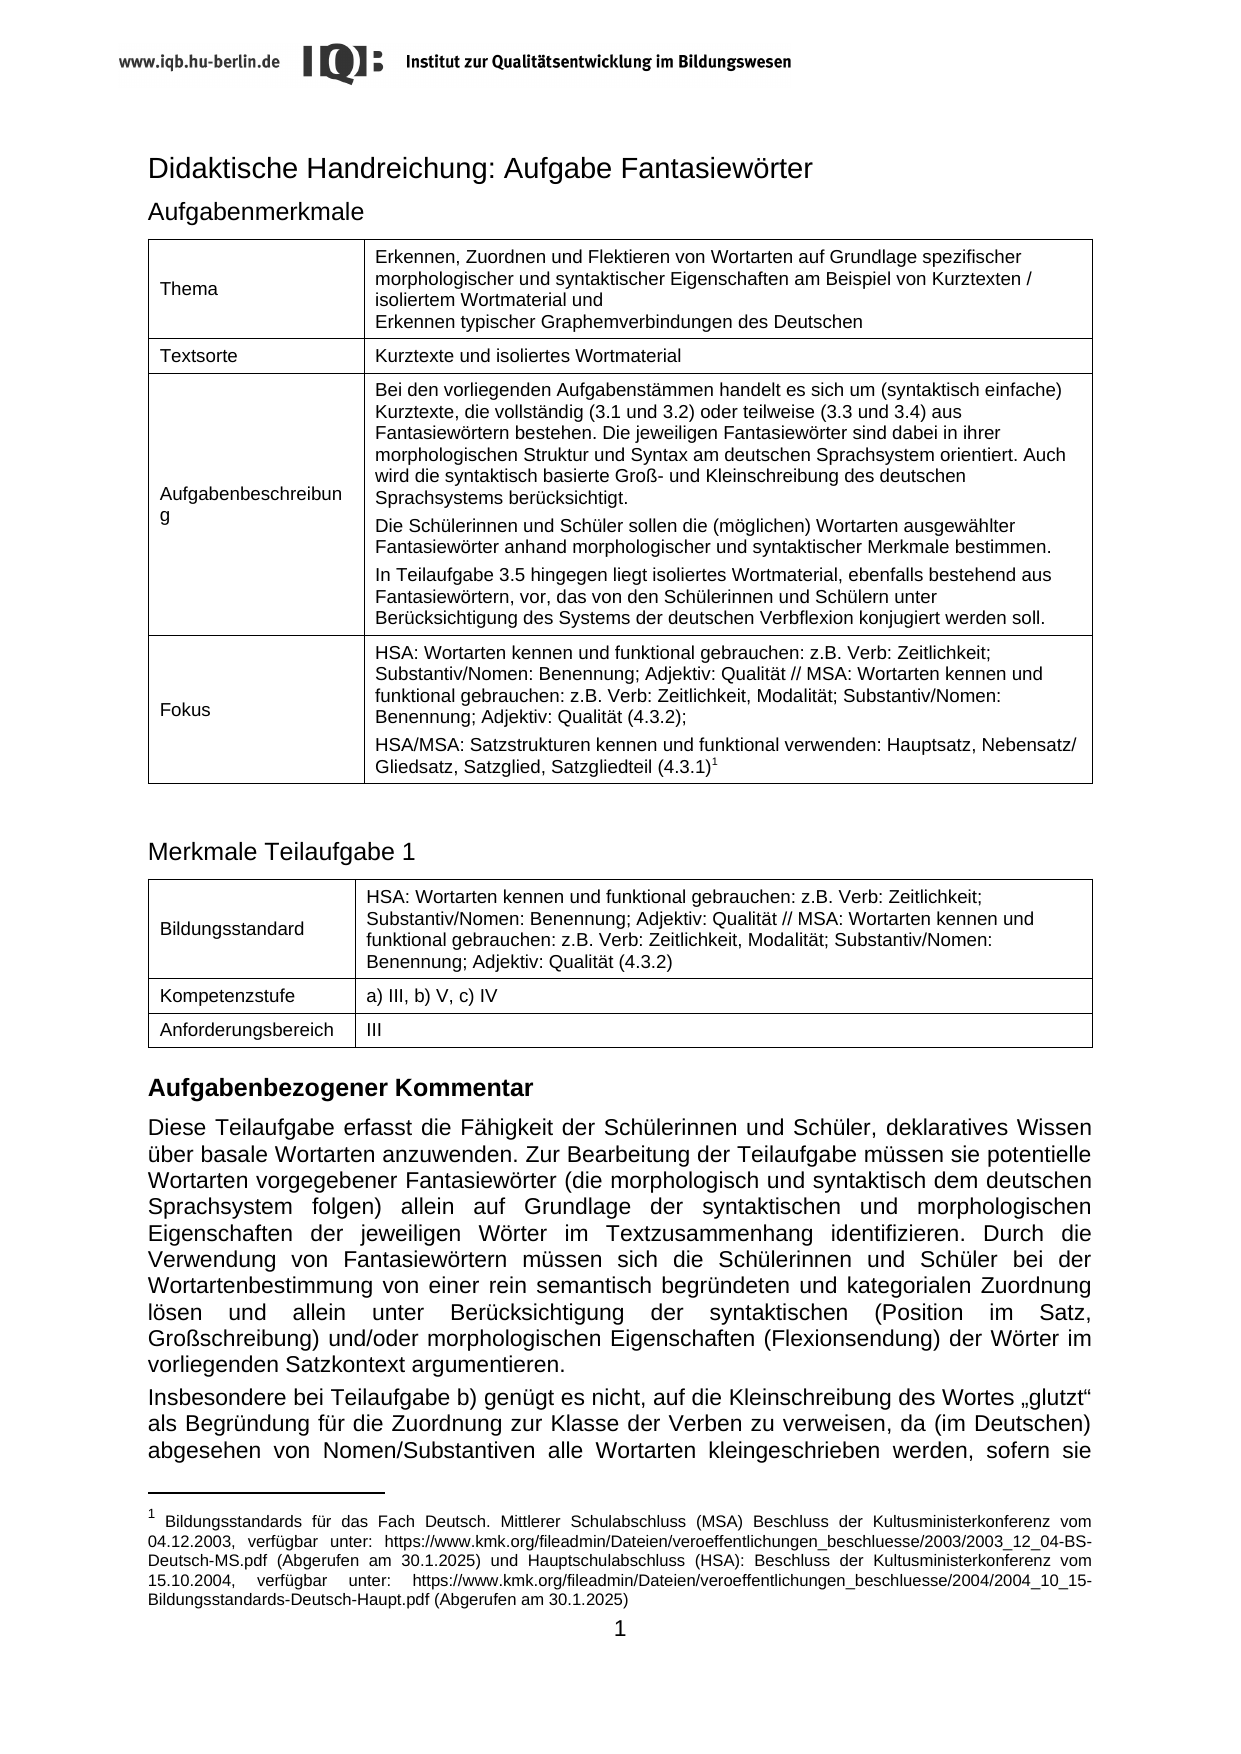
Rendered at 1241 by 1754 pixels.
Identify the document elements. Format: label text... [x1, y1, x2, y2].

table_cell III [356, 1014, 1092, 1047]
table_cell Kurztexte und isoliertes Wortmaterial [365, 339, 1092, 373]
table_cell a) III, b) V, c) IV [356, 979, 1092, 1013]
table_header Thema [149, 240, 364, 338]
table_cell Fokus [149, 636, 364, 783]
table_header Erkennen, Zuordnen und Flektieren von Wortarten auf Grundlage spezifischer morphologischer und syntaktischer Eigenschaften am Beispiel von Kurztexten / isoliertem Wortmaterial und Erkennen typischer Graphemverbindungen des Deutschen [365, 240, 1092, 338]
table_cell Kompetenzstufe [149, 979, 355, 1013]
table_cell Anforderungsbereich [149, 1014, 355, 1047]
subtitle Didaktische Handreichung: Aufgabe Fantasiewörter [148, 156, 1092, 185]
table_cell Aufgabenbeschreibung [149, 374, 364, 635]
table_header Bildungsstandard [149, 880, 355, 978]
table_cell Bei den vorliegenden Aufgabenstämmen handelt es sich um (syntaktisch einfache) Kurztexte, die vollständig (3.1 und 3.2) oder teilweise (3.3 und 3.4) aus Fantasiewörtern bestehen. Die jeweiligen Fantasiewörter sind dabei in ihrer morphologischen Struktur und Syntax am deutschen Sprachsystem orientiert. Auch wird die syntaktisch basierte Groß- und Kleinschreibung des deutschen Sprachsystems berücksichtigt. Die Schülerinnen und Schüler sollen die (möglichen) Wortarten ausgewählter Fantasiewörter anhand morphologischer und syntaktischer Merkmale bestimmen. In Teilaufgabe 3.5 hingegen liegt isoliertes Wortmaterial, ebenfalls bestehend aus Fantasiewörtern, vor, das von den Schülerinnen und Schülern unter Berücksichtigung des Systems der deutschen Verbflexion konjugiert werden soll. [365, 374, 1092, 635]
table_header HSA: Wortarten kennen und funktional gebrauchen: z.B. Verb: Zeitlichkeit; Substantiv/Nomen: Benennung; Adjektiv: Qualität // MSA: Wortarten kennen und funktional gebrauchen: z.B. Verb: Zeitlichkeit, Modalität; Substantiv/Nomen: Benennung; Adjektiv: Qualität (4.3.2) [356, 880, 1092, 978]
table_cell Textsorte [149, 339, 364, 373]
text Aufgabenmerkmale [148, 197, 1092, 226]
text Aufgabenbezogener Kommentar [148, 1073, 1092, 1102]
text Diese Teilaufgabe erfasst die Fähigkeit der Schülerinnen und Schüler, deklaratives Wissen über basale Wortarten anzuwenden. Zur Bearbeitung der Teilaufgabe müssen sie potentielle Wortarten vorgegebener Fantasiewörter (die morphologisch und syntaktisch dem deutschen Sprachsystem folgen) allein auf Grundlage der syntaktischen und morphologischen Eigenschaften der jeweiligen Wörter im Textzusammenhang identifizieren. Durch die Verwendung von Fantasiewörtern müssen sich die Schülerinnen und Schüler bei der Wortartenbestimmung von einer rein semantisch begründeten und kategorialen Zuordnung lösen und allein unter Berücksichtigung der syntaktischen (Position im Satz, Großschreibung) und/oder morphologischen Eigenschaften (Flexionsendung) der Wörter im vorliegenden Satzkontext argumentieren. [148, 1114, 1092, 1378]
text Merkmale Teilaufgabe 1 [148, 837, 1092, 866]
table_cell HSA: Wortarten kennen und funktional gebrauchen: z.B. Verb: Zeitlichkeit; Substantiv/Nomen: Benennung; Adjektiv: Qualität // MSA: Wortarten kennen und funktional gebrauchen: z.B. Verb: Zeitlichkeit, Modalität; Substantiv/Nomen: Benennung; Adjektiv: Qualität (4.3.2); HSA/MSA: Satzstrukturen kennen und funktional verwenden: Hauptsatz, Nebensatz/ Gliedsatz, Satzglied, Satzgliedteil (4.3.1) [365, 636, 1092, 783]
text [148, 1384, 1092, 1463]
